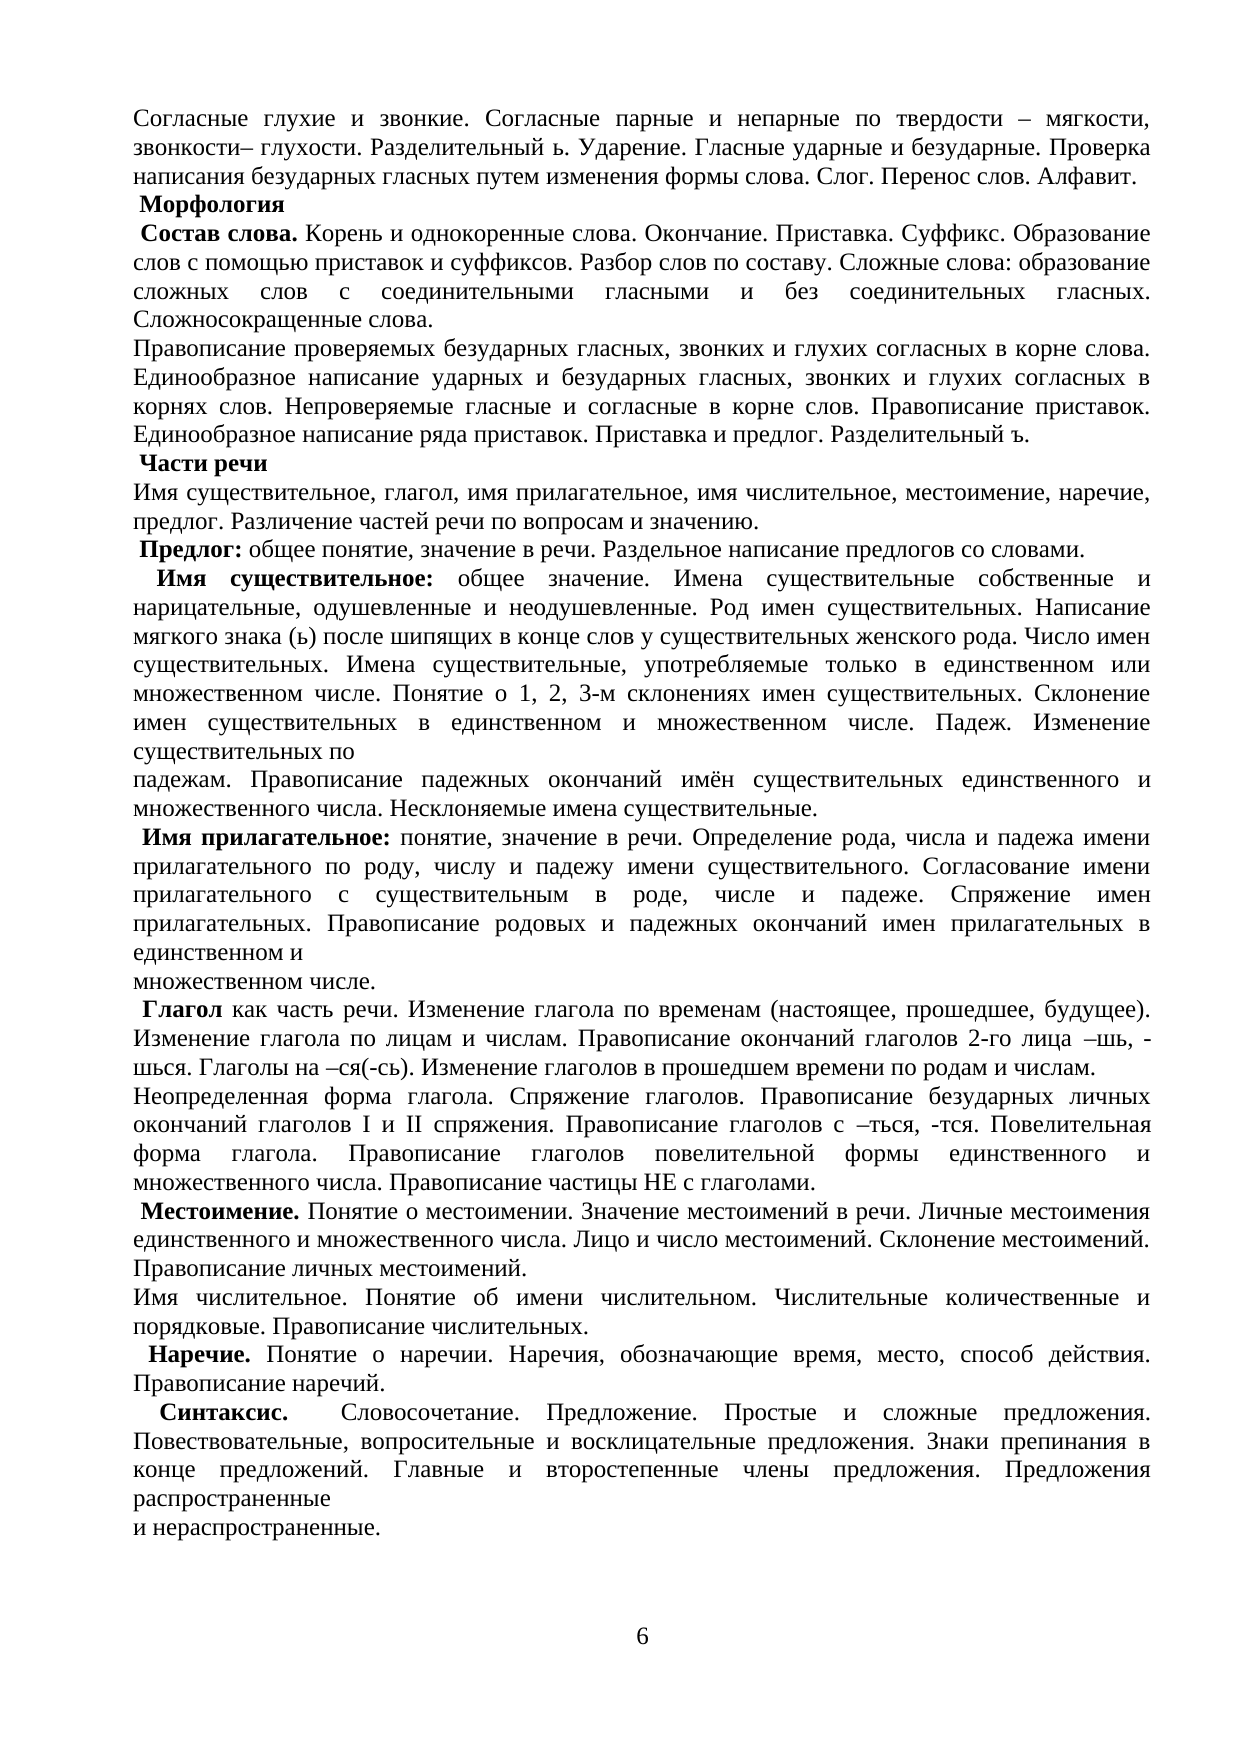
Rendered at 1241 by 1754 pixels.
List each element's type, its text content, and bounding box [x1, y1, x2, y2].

text падежам. Правописание падежных окончаний имён существительных единственного и множественного числа. Несклоняемые имена существительные. [133, 764, 1152, 822]
text Неопределенная форма глагола. Спряжение глаголов. Правописание безударных личных окончаний глаголов I и II спряжения. Правописание глаголов с –ться, -тся. Повелительная форма глагола. Правописание глаголов повелительной формы единственного и множественного числа. Правописание частицы НЕ с глаголами. [133, 1081, 1152, 1196]
text Имя числительное. Понятие об имени числительном. Числительные количественные и порядковые. Правописание числительных. [133, 1282, 1152, 1339]
text Морфология [133, 189, 1152, 218]
text Синтаксис. Словосочетание. Предложение. Простые и сложные предложения. Повествовательные, вопросительные и восклицательные предложения. Знаки препинания в конце предложений. Главные и второстепенные члены предложения. Предложения распространенные [133, 1397, 1152, 1512]
text Правописание проверяемых безударных гласных, звонких и глухих согласных в корне слова. Единообразное написание ударных и безударных гласных, звонких и глухих согласных в корнях слов. Непроверяемые гласные и согласные в корне слов. Правописание приставок. Единообразное написание ряда приставок. Приставка и предлог. Разделительный ъ. [133, 333, 1152, 448]
text множественном числе. [133, 966, 1152, 994]
text Глагол как часть речи. Изменение глагола по временам (настоящее, прошедшее, будущее). Изменение глагола по лицам и числам. Правописание окончаний глаголов 2-го лица –шь, -шься. Глаголы на –ся(-сь). Изменение глаголов в прошедшем времени по родам и числам. [133, 994, 1152, 1081]
text Имя существительное, глагол, имя прилагательное, имя числительное, местоимение, наречие, предлог. Различение частей речи по вопросам и значению. [133, 477, 1152, 534]
text Местоимение. Понятие о местоимении. Значение местоимений в речи. Личные местоимения единственного и множественного числа. Лицо и число местоимений. Склонение местоимений. Правописание личных местоимений. [133, 1196, 1152, 1282]
text Имя прилагательное: понятие, значение в речи. Определение рода, числа и падежа имени прилагательного по роду, числу и падежу имени существительного. Согласование имени прилагательного с существительным в роде, числе и падеже. Спряжение имен прилагательных. Правописание родовых и падежных окончаний имен прилагательных в единственном и [133, 822, 1152, 966]
text Наречие. Понятие о наречии. Наречия, обозначающие время, место, способ действия. Правописание наречий. [133, 1339, 1152, 1397]
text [133, 103, 1152, 189]
text и нераспространенные. [133, 1512, 1152, 1541]
text Состав слова. Корень и однокоренные слова. Окончание. Приставка. Суффикс. Образование слов с помощью приставок и суффиксов. Разбор слов по составу. Сложные слова: образование сложных слов с соединительными гласными и без соединительных гласных. Сложносокращенные слова. [133, 218, 1152, 333]
text Имя существительное: общее значение. Имена существительные собственные и нарицательные, одушевленные и неодушевленные. Род имен существительных. Написание мягкого знака (ь) после шипящих в конце слов у существительных женского рода. Число имен существительных. Имена существительные, употребляемые только в единственном или множественном числе. Понятие о 1, 2, 3-м склонениях имен существительных. Склонение имен существительных в единственном и множественном числе. Падеж. Изменение существительных по [133, 563, 1152, 764]
text Предлог: общее понятие, значение в речи. Раздельное написание предлогов со словами. [133, 534, 1152, 563]
text Части речи [133, 448, 1152, 477]
